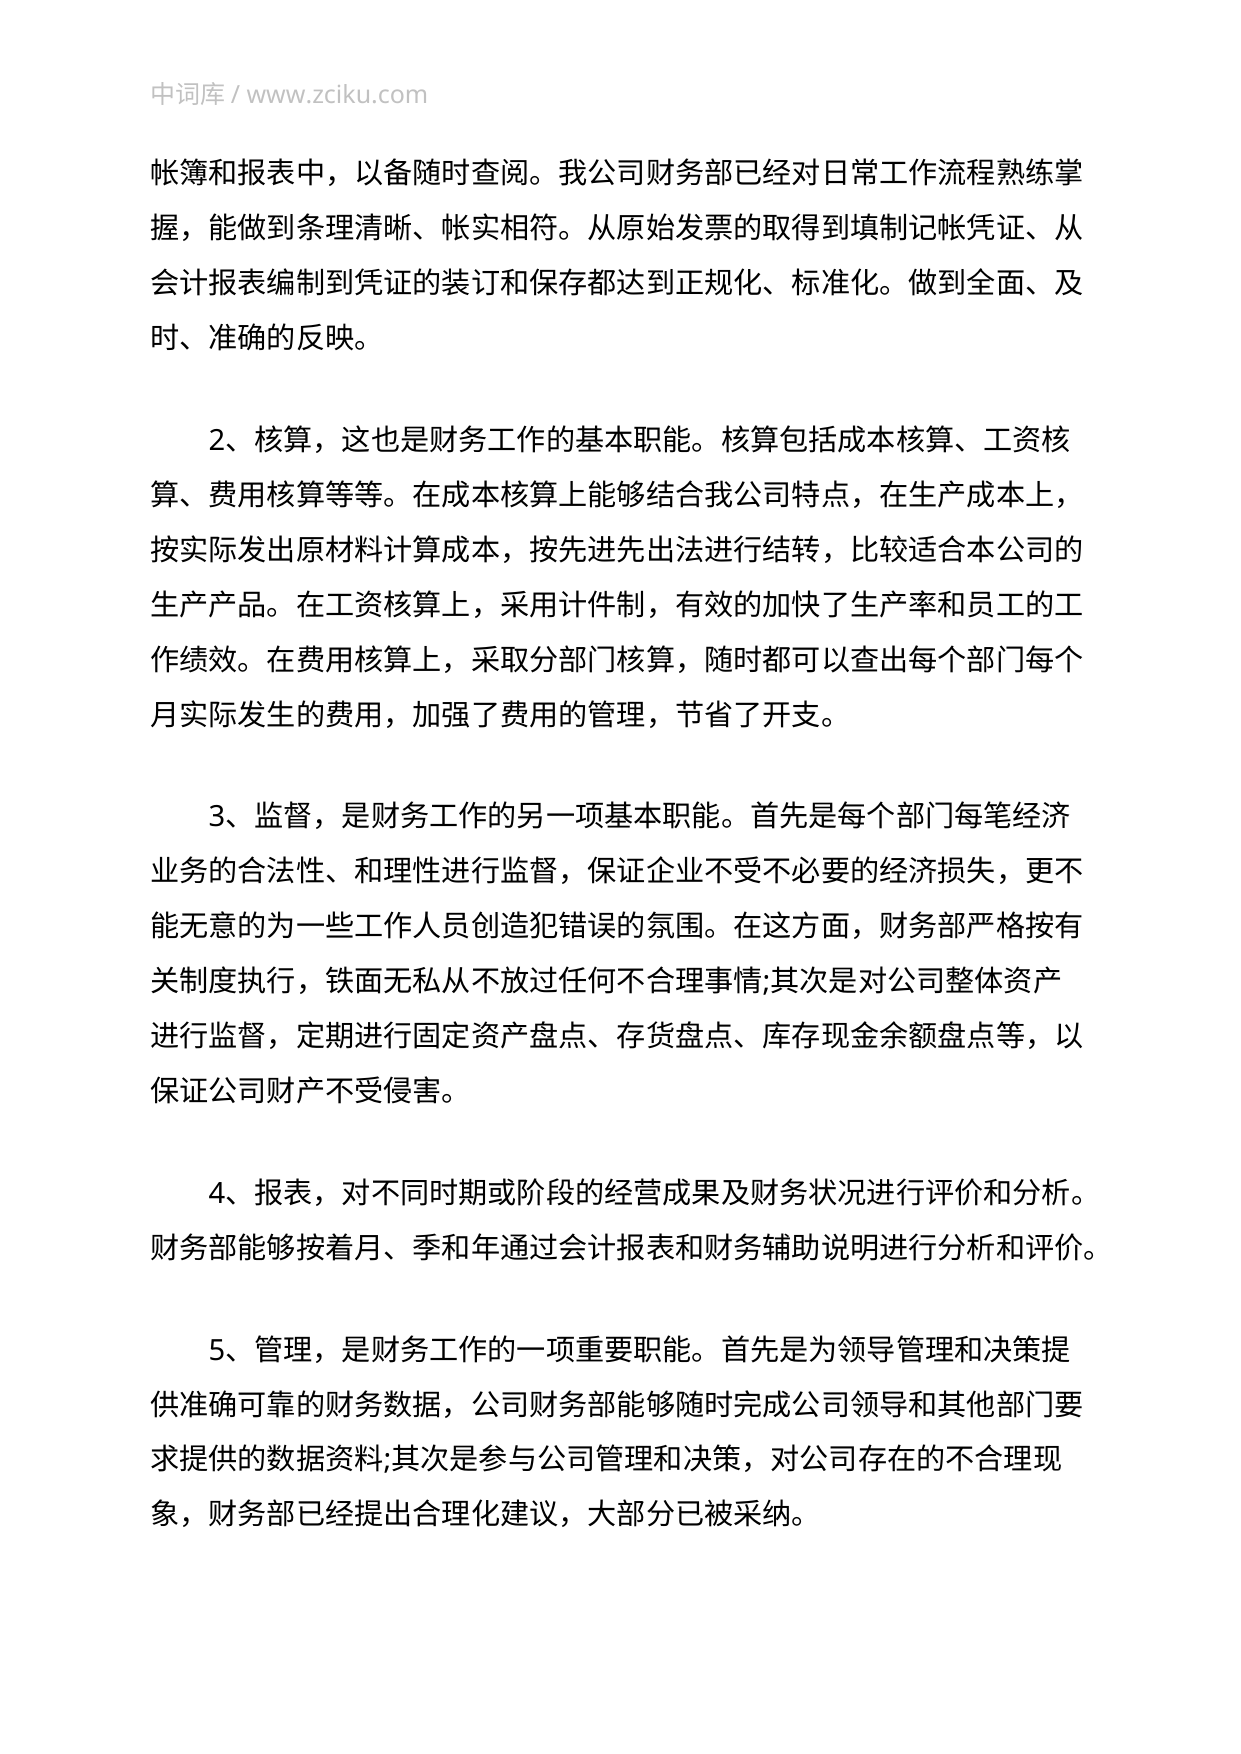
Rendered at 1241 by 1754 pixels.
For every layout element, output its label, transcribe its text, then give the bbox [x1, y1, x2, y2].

text 3、监督，是财务工作的另一项基本职能。首先是每个部门每笔经济业务的合法性、和理性进行监督，保证企业不受不必要的经济损失，更不能无意的为一些工作人员创造犯错误的氛围。在这方面，财务部严格按有关制度执行，铁面无私从不放过任何不合理事情;其次是对公司整体资产进行监督，定期进行固定资产盘点、存货盘点、库存现金余额盘点等，以保证公司财产不受侵害。 [150, 793, 1090, 1110]
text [150, 150, 1090, 357]
text 2、核算，这也是财务工作的基本职能。核算包括成本核算、工资核算、费用核算等等。在成本核算上能够结合我公司特点，在生产成本上，按实际发出原材料计算成本，按先进先出法进行结转，比较适合本公司的生产产品。在工资核算上，采用计件制，有效的加快了生产率和员工的工作绩效。在费用核算上，采取分部门核算，随时都可以查出每个部门每个月实际发生的费用，加强了费用的管理，节省了开支。 [150, 416, 1090, 733]
text 5、管理，是财务工作的一项重要职能。首先是为领导管理和决策提供准确可靠的财务数据，公司财务部能够随时完成公司领导和其他部门要求提供的数据资料;其次是参与公司管理和决策，对公司存在的不合理现象，财务部已经提出合理化建议，大部分已被采纳。 [150, 1326, 1090, 1533]
text 4、报表，对不同时期或阶段的经营成果及财务状况进行评价和分析。财务部能够按着月、季和年通过会计报表和财务辅助说明进行分析和评价。 [150, 1169, 1090, 1267]
